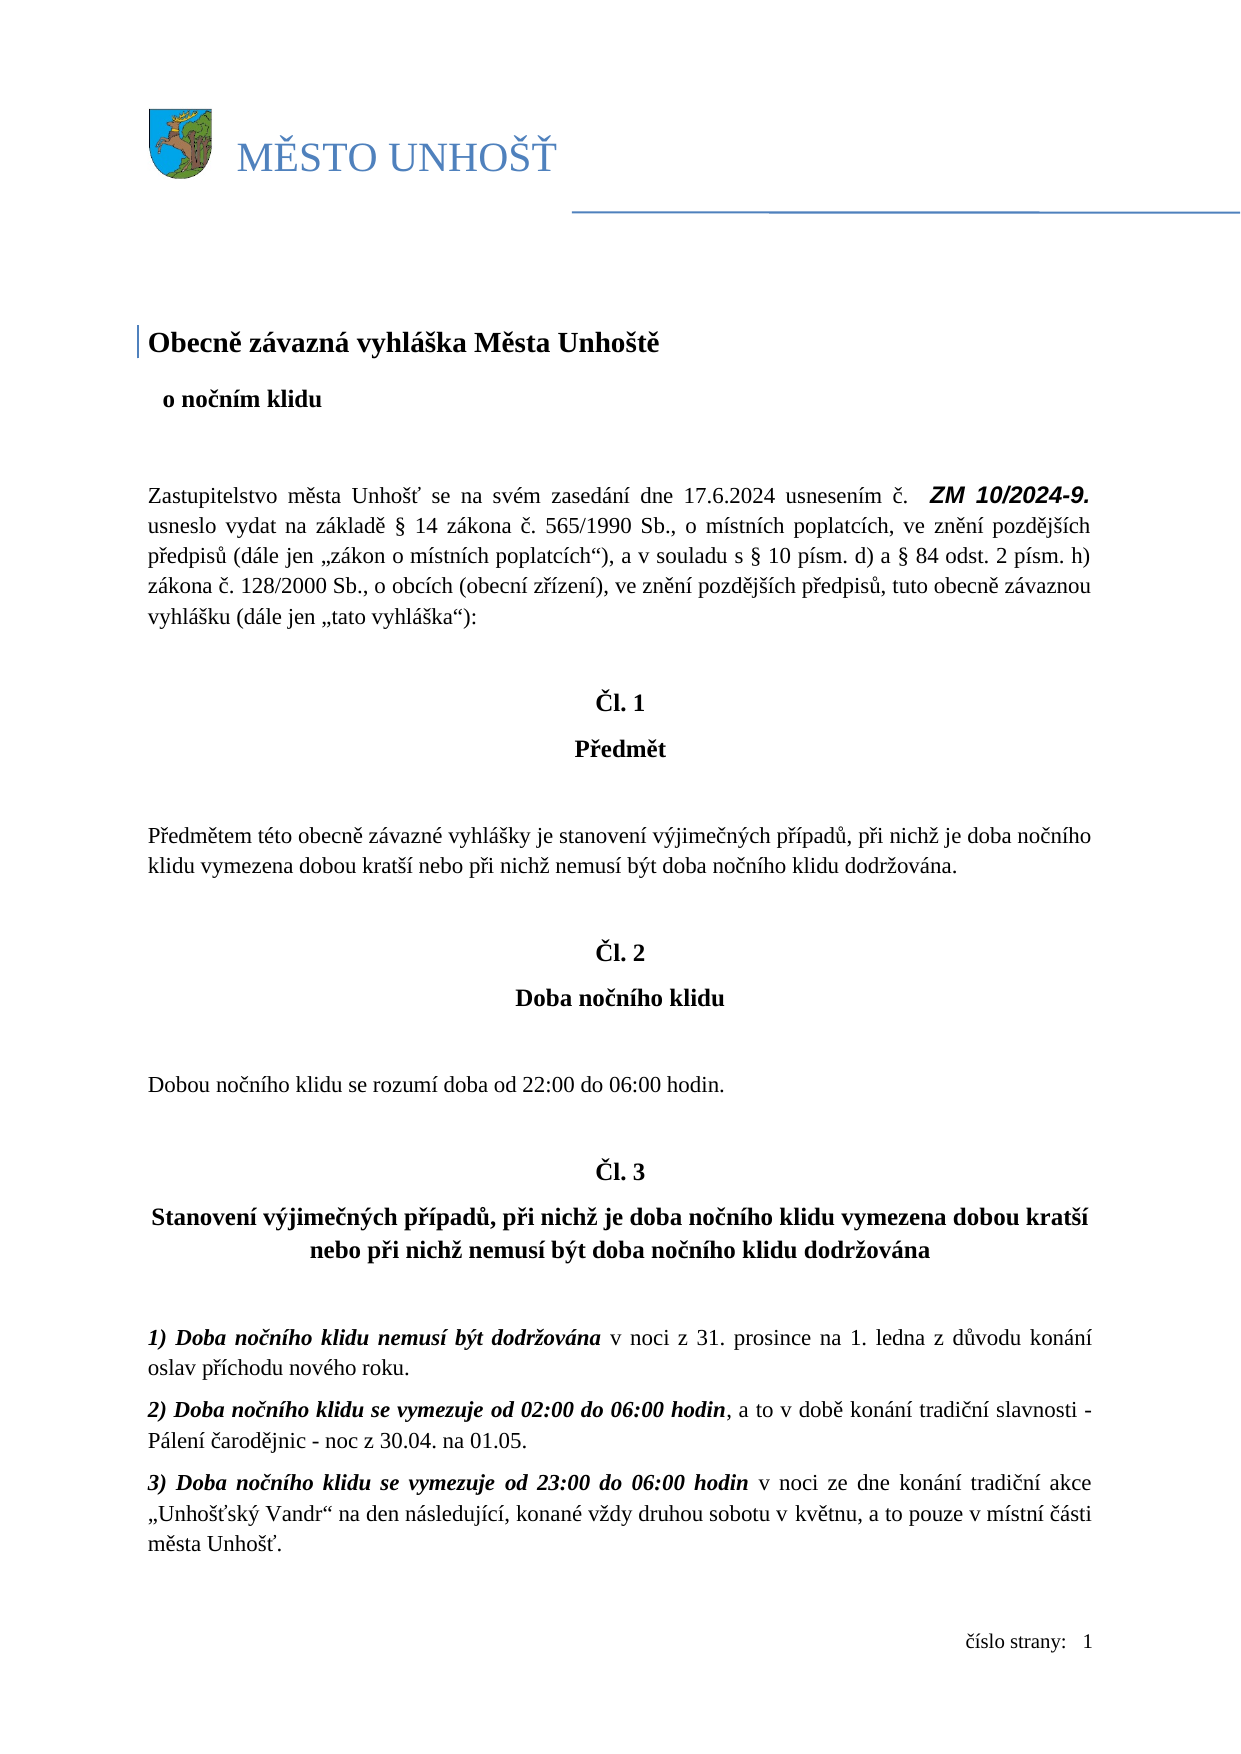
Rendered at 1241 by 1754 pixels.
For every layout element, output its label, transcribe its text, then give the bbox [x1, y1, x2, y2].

text Doba nočního klidu [148, 983, 1092, 1012]
text 3) Doba nočního klidu se vymezuje od 23:00 do 06:00 hodin v noci ze dne konání tradiční akce „Unhošťský Vandr“ na den následující, konané vždy druhou sobotu v květnu, a to pouze v místní části města Unhošť. [148, 1469, 1092, 1556]
text 1) Doba nočního klidu nemusí být dodržována v noci z 31. prosince na 1. ledna z důvodu konání oslav příchodu nového roku. [148, 1323, 1092, 1380]
text Předmětem této obecně závazné vyhlášky je stanovení výjimečných případů, při nichž je doba nočního klidu vymezena dobou kratší nebo při nichž nemusí být doba nočního klidu dodržována. [148, 822, 1092, 878]
text 2) Doba nočního klidu se vymezuje od 02:00 do 06:00 hodin, a to v době konání tradiční slavnosti - Pálení čarodějnic - noc z 30.04. na 01.05. [148, 1396, 1092, 1453]
text Dobou nočního klidu se rozumí doba od 22:00 do 06:00 hodin. [148, 1071, 1092, 1098]
picture [147, 107, 213, 180]
text o nočním klidu [148, 386, 1092, 413]
text Předmět [148, 734, 1092, 762]
text Čl. 2 [148, 938, 1092, 966]
text Čl. 1 [148, 688, 1092, 717]
text Stanovení výjimečných případů, při nichž je doba nočního klidu vymezena dobou kratší nebo při nichž nemusí být doba nočního klidu dodržována [148, 1202, 1092, 1264]
text Čl. 3 [148, 1157, 1092, 1186]
text Zastupitelstvo města Unhošť se na svém zasedání dne 17.6.2024 usnesením č. ZM 10/2024-9. usneslo vydat na základě § 14 zákona č. 565/1990 Sb., o místních poplatcích, ve znění pozdějších předpisů (dále jen „zákon o místních poplatcích“), a v souladu s § 10 písm. d) a § 84 odst. 2 písm. h) zákona č. 128/2000 Sb., o obcích (obecní zřízení), ve znění pozdějších předpisů, tuto obecně závaznou vyhlášku (dále jen „tato vyhláška“): [148, 481, 1092, 629]
text Obecně závazná vyhláška Města Unhoště [148, 325, 1092, 358]
